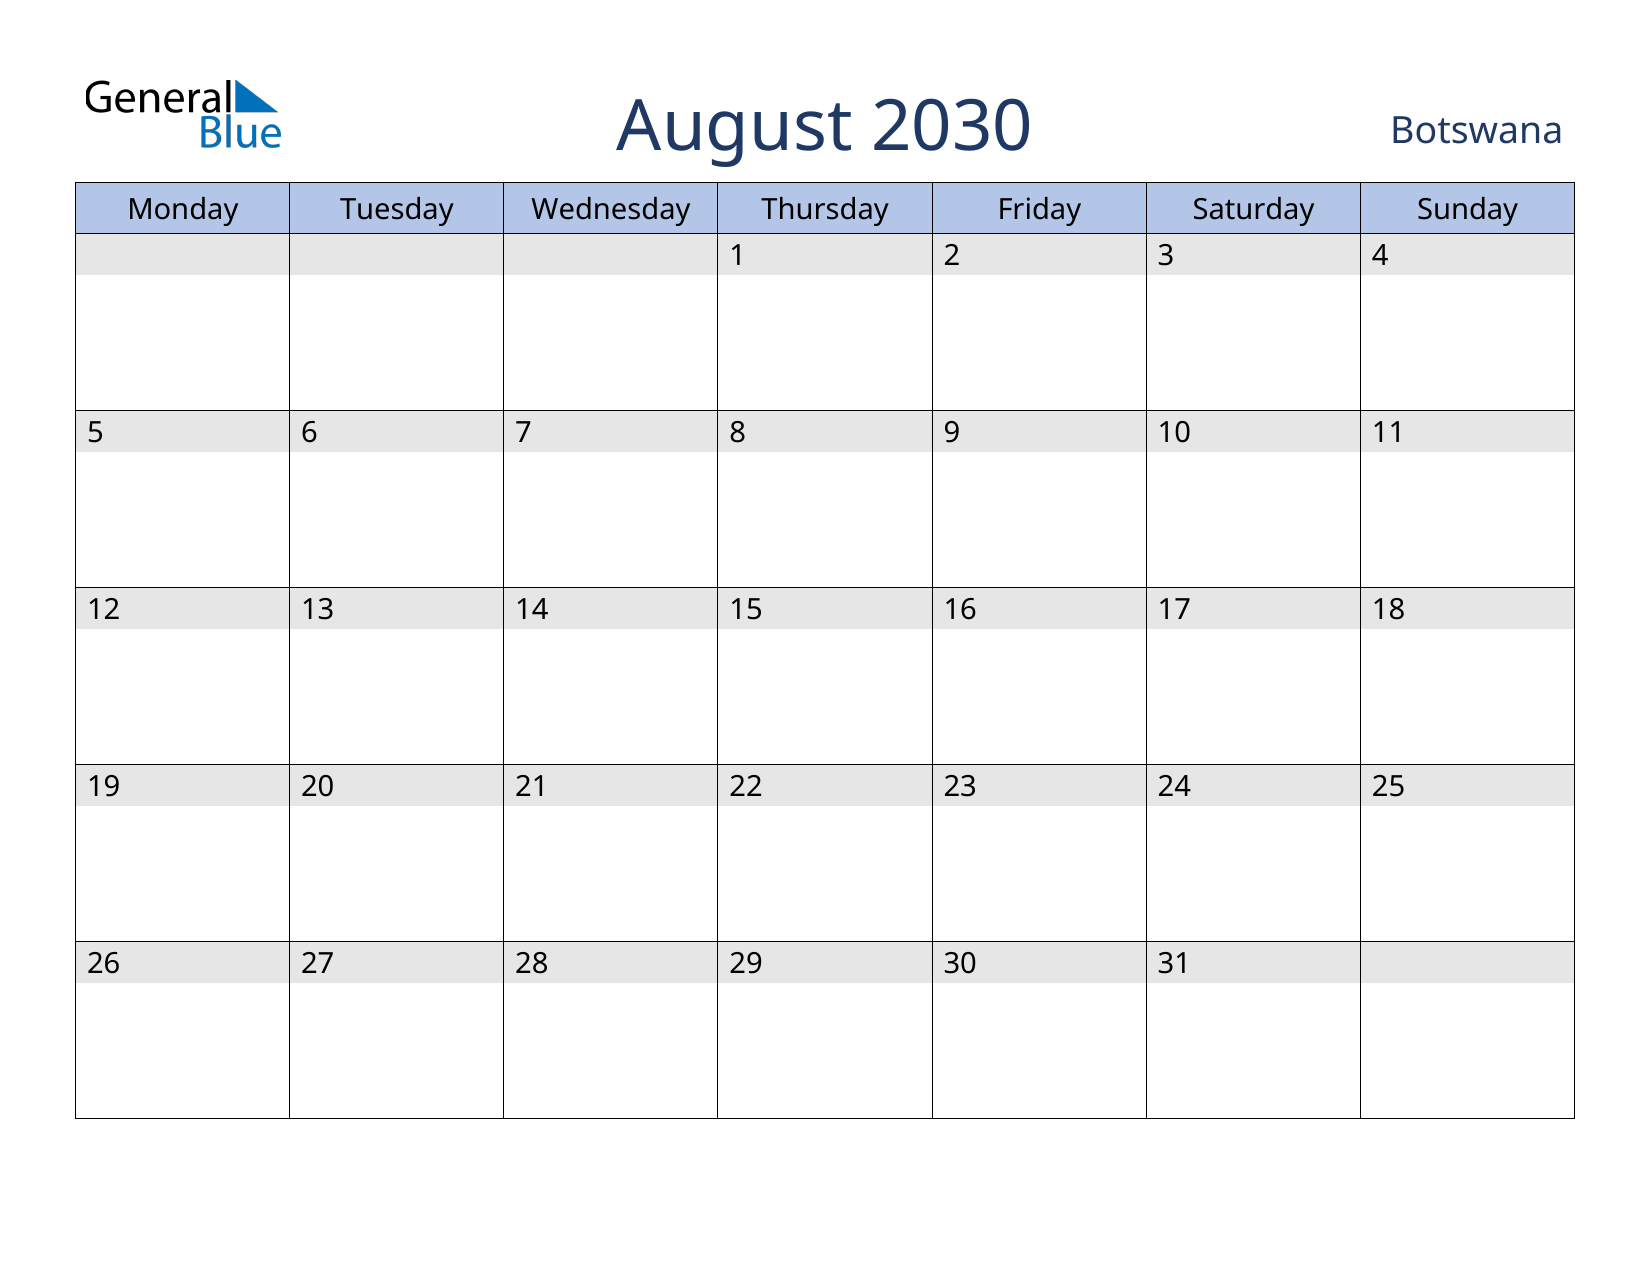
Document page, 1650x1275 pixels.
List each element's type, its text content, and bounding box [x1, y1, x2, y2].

table_cell 1 [718, 234, 932, 275]
table_cell 20 [290, 765, 503, 806]
table_cell 5 [76, 411, 289, 452]
table_cell 13 [290, 588, 503, 629]
table_cell 2 [933, 234, 1146, 275]
table_cell 14 [504, 588, 717, 629]
table_cell [1147, 275, 1360, 410]
table_cell [1147, 983, 1360, 1118]
table_cell [933, 983, 1146, 1118]
table_cell [1147, 452, 1360, 587]
table_cell 22 [718, 765, 932, 806]
table_cell 18 [1361, 588, 1574, 629]
table_cell 19 [76, 765, 289, 806]
table_cell [718, 452, 932, 587]
table_cell [504, 452, 717, 587]
table_cell 17 [1147, 588, 1360, 629]
table_cell 3 [1147, 234, 1360, 275]
table_cell Saturday [1147, 183, 1360, 233]
table_cell [1361, 275, 1574, 410]
table_cell [718, 806, 932, 941]
table_cell [1361, 806, 1574, 941]
table_cell [290, 629, 503, 764]
table_cell Friday [933, 183, 1146, 233]
table_header Botswana [1146, 75, 1574, 182]
table_cell [718, 983, 932, 1118]
table_cell [718, 629, 932, 764]
table_cell [76, 806, 289, 941]
table_cell Wednesday [504, 183, 717, 233]
table_cell [76, 629, 289, 764]
table_cell 24 [1147, 765, 1360, 806]
table_cell Tuesday [290, 183, 503, 233]
table_cell 12 [76, 588, 289, 629]
table_cell Monday [76, 183, 289, 233]
table_cell 29 [718, 942, 932, 983]
table_cell [290, 452, 503, 587]
table_cell [290, 983, 503, 1118]
table_header August 2030 [504, 75, 1146, 182]
table_cell 28 [504, 942, 717, 983]
table_cell [1361, 452, 1574, 587]
table_cell 21 [504, 765, 717, 806]
table_cell [504, 806, 717, 941]
table_cell [504, 275, 717, 410]
table_cell [933, 275, 1146, 410]
table_cell [290, 275, 503, 410]
table_cell 31 [1147, 942, 1360, 983]
table_cell 23 [933, 765, 1146, 806]
table_cell 8 [718, 411, 932, 452]
table_cell 10 [1147, 411, 1360, 452]
table_cell 7 [504, 411, 717, 452]
table_cell [504, 629, 717, 764]
table_cell [933, 806, 1146, 941]
table_cell [504, 234, 717, 275]
table_cell [290, 234, 503, 275]
table_cell [933, 629, 1146, 764]
table_cell [933, 452, 1146, 587]
table_cell 25 [1361, 765, 1574, 806]
table_cell [1361, 629, 1574, 764]
table_cell 9 [933, 411, 1146, 452]
table_cell [1147, 806, 1360, 941]
table_header [76, 75, 503, 182]
table_cell [1147, 629, 1360, 764]
picture [86, 80, 281, 148]
table_cell [1361, 942, 1574, 983]
table_cell [76, 275, 289, 410]
table_cell [76, 983, 289, 1118]
table_cell 4 [1361, 234, 1574, 275]
table_cell 15 [718, 588, 932, 629]
table_cell [718, 275, 932, 410]
table_cell 26 [76, 942, 289, 983]
table_cell 11 [1361, 411, 1574, 452]
table_cell Thursday [718, 183, 932, 233]
table_cell 30 [933, 942, 1146, 983]
table_cell Sunday [1361, 183, 1574, 233]
table_cell [1361, 983, 1574, 1118]
table_cell 27 [290, 942, 503, 983]
table_cell [504, 983, 717, 1118]
table_cell 16 [933, 588, 1146, 629]
table_cell [76, 234, 289, 275]
table_cell 6 [290, 411, 503, 452]
table_cell [290, 806, 503, 941]
table_cell [76, 452, 289, 587]
